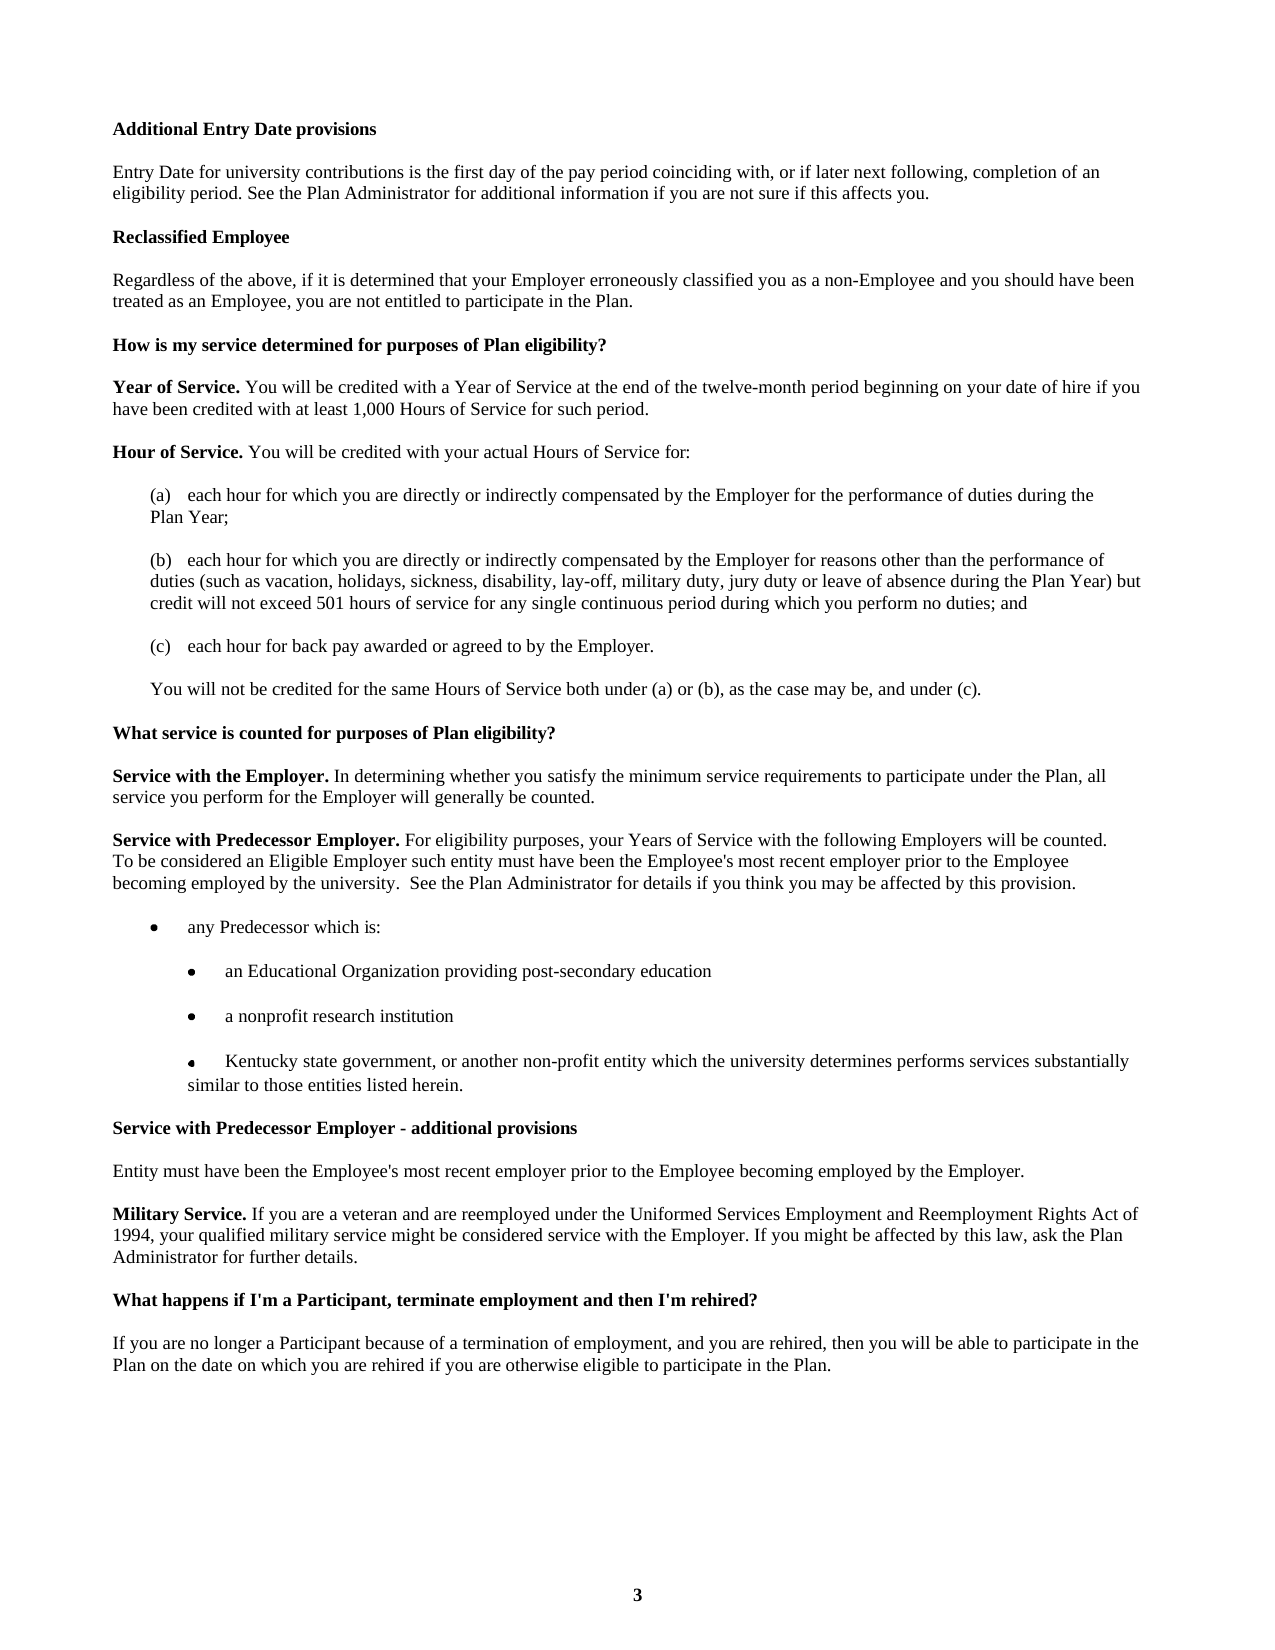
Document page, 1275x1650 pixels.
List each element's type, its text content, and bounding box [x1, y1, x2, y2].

text an Educational Organization providing post-secondary education [225, 960, 1175, 982]
subtitle Additional Entry Date provisions [112, 118, 1175, 139]
text Military Service. If you are a veteran and are reemployed under the Uniformed Services Employment and Reemployment Rights Act of 1994, your qualified military service might be considered service with the Employer. If you might be affected by this law, ask the Plan Administrator for further details. [112, 1202, 1161, 1267]
text any Predecessor which is: [187, 916, 1175, 937]
text Entity must have been the Employee's most recent employer prior to the Employee becoming employed by the Employer. [112, 1159, 1175, 1181]
subtitle Service with Predecessor Employer - additional provisions [112, 1117, 1175, 1138]
text You will not be credited for the same Hours of Service both under (a) or (b), as the case may be, and under (c). [150, 678, 1175, 700]
subtitle Reclassified Employee [112, 226, 1175, 247]
text Kentucky state government, or another non-profit entity which the university determines performs services substantially similar to those entities listed herein. [187, 1049, 1130, 1095]
list each hour for which you are directly or indirectly compensated by the Employer for reasons other than the performance of duties (such as vacation, holidays, sickness, disability, lay-off, military duty, jury duty or leave of absence during the Plan Year) but credit will not exceed 501 hours of service for any single continuous period during which you perform no duties; and [150, 549, 1153, 613]
text Service with Predecessor Employer. For eligibility purposes, your Years of Service with the following Employers will be counted. To be considered an Eligible Employer such entity must have been the Employee's most recent employer prior to the Employee becoming employed by the university. See the Plan Administrator for details if you think you may be affected by this provision. [112, 829, 1129, 893]
list each hour for which you are directly or indirectly compensated by the Employer for the performance of duties during the Plan Year; [150, 484, 1131, 527]
text Regardless of the above, if it is determined that your Employer erroneously classified you as a non-Employee and you should have been treated as an Employee, you are not entitled to participate in the Plan. [112, 268, 1175, 312]
subtitle What happens if I'm a Participant, terminate employment and then I'm rehired? [112, 1289, 1175, 1311]
picture [188, 1060, 195, 1067]
list each hour for back pay awarded or agreed to by the Employer. [150, 635, 1175, 657]
text Service with the Employer. In determining whether you satisfy the minimum service requirements to participate under the Plan, all service you perform for the Employer will generally be counted. [112, 764, 1129, 808]
text Hour of Service. You will be credited with your actual Hours of Service for: [112, 441, 1175, 462]
text Entry Date for university contributions is the first day of the pay period coinciding with, or if later next following, completion of an eligibility period. See the Plan Administrator for additional information if you are not sure if this affects you. [112, 161, 1161, 204]
text Year of Service. You will be credited with a Year of Service at the end of the twelve-month period beginning on your date of hire if you have been credited with at least 1,000 Hours of Service for such period. [112, 376, 1161, 419]
subtitle How is my service determined for purposes of Plan eligibility? [112, 334, 1175, 355]
subtitle What service is counted for purposes of Plan eligibility? [112, 722, 1175, 743]
text If you are no longer a Participant because of a termination of employment, and you are rehired, then you will be able to participate in the Plan on the date on which you are rehired if you are otherwise eligible to participate in the Plan. [112, 1332, 1161, 1375]
text a nonprofit research institution [225, 1005, 1175, 1026]
